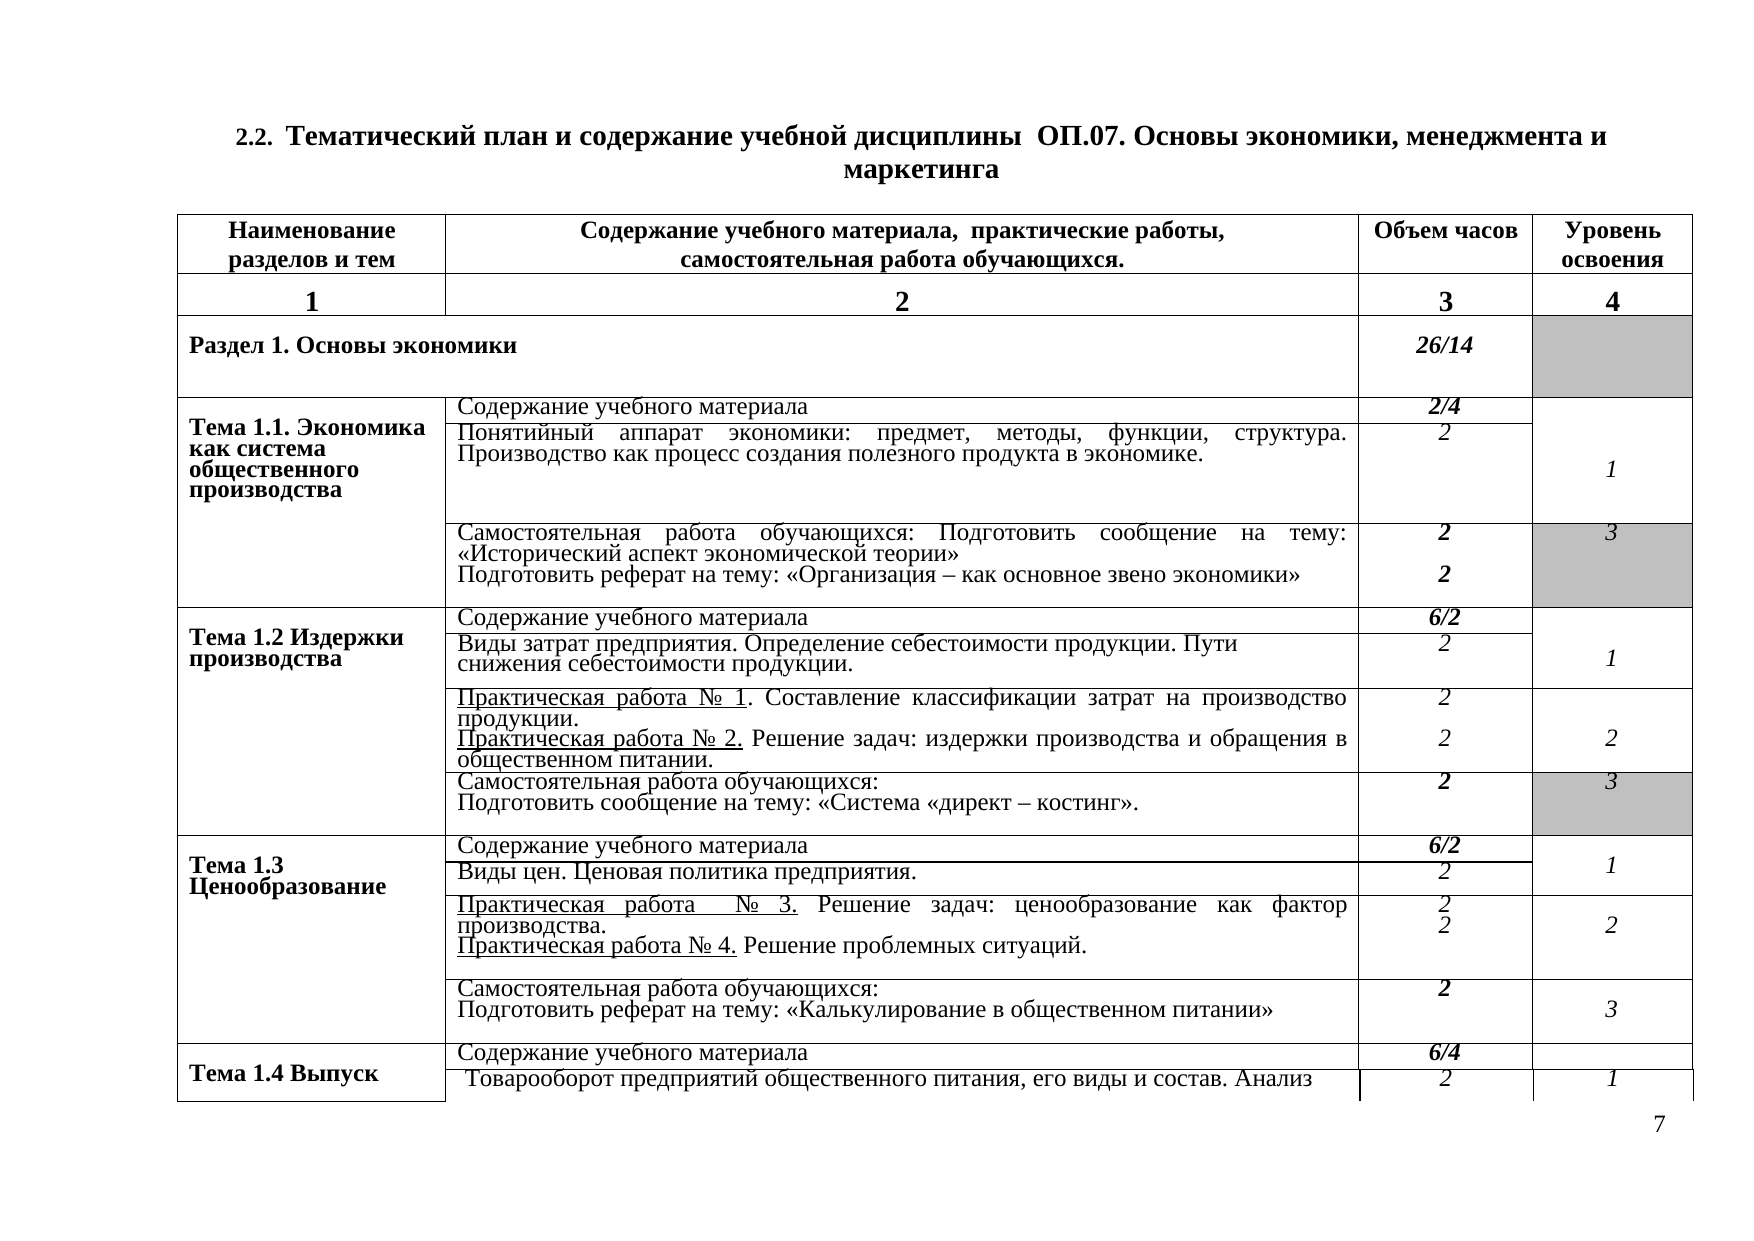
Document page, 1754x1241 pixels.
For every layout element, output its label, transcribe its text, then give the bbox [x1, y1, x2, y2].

table_cell Содержание учебного материала [446, 1044, 1358, 1068]
table_cell Тема 1.1. Экономика как система общественного производства [178, 398, 445, 607]
table_cell 2/4 [1359, 398, 1532, 423]
table_cell Содержание учебного материала [446, 836, 1358, 861]
table_cell 2 [1361, 1070, 1533, 1101]
table_cell 3 [1359, 274, 1532, 315]
table_cell 2 2 [1359, 896, 1532, 979]
table_cell [1533, 1044, 1692, 1068]
table_cell 1 [1533, 398, 1692, 523]
table_cell 1 [1533, 608, 1692, 687]
table_cell 1 [1533, 836, 1692, 894]
text 2.2. Тематический план и содержание учебной дисциплины ОП.07. Основы экономики, менеджмента и маркетинга [177, 118, 1665, 185]
table_cell 2 [446, 274, 1358, 315]
table_cell Тема 1.3 Ценообразование [178, 836, 445, 1042]
table_cell Виды затрат предприятия. Определение себестоимости продукции. Пути снижения себестоимости продукции. [446, 634, 1358, 687]
table_header Уровень освоения [1533, 215, 1692, 272]
table_cell 2 [1533, 896, 1692, 979]
table_cell Понятийный аппарат экономики: предмет, методы, функции, структура. Производство как процесс создания полезного продукта в экономике. [446, 424, 1358, 523]
table_header Объем часов [1359, 215, 1532, 272]
table_cell Содержание учебного материала [446, 608, 1358, 633]
table_cell 3 [1533, 980, 1692, 1042]
table_cell 2 [1359, 424, 1532, 523]
table_cell Виды цен. Ценовая политика предприятия. [446, 863, 1358, 894]
table_header Наименование разделов и тем [178, 215, 445, 272]
table_cell Содержание учебного материала [446, 398, 1358, 423]
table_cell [446, 1070, 1359, 1101]
table_cell Тема 1.2 Издержки производства [178, 608, 445, 835]
table_cell 6/4 [1359, 1044, 1532, 1068]
table_cell 1 [1534, 1070, 1693, 1101]
table_cell Тема 1.4 Выпуск продукции и товарооборот [178, 1044, 445, 1101]
table_cell 1 [178, 274, 445, 315]
table_cell Практическая работа № 3. Решение задач: ценообразование как фактор производства. Практическая работа № 4. Решение проблемных ситуаций. [446, 896, 1358, 979]
table_cell Самостоятельная работа обучающихся: Подготовить сообщение на тему: «Система «директ – костинг». [446, 773, 1358, 835]
table_cell 6/2 [1359, 608, 1532, 633]
table_cell 26/14 [1359, 316, 1532, 397]
table_cell 2 [1359, 863, 1532, 894]
table_cell 2 [1359, 773, 1532, 835]
table_cell Самостоятельная работа обучающихся: Подготовить реферат на тему: «Калькулирование в общественном питании» [446, 980, 1358, 1042]
table_header Содержание учебного материала, практические работы, самостоятельная работа обучающихся. [446, 215, 1358, 272]
table_cell Раздел 1. Основы экономики [178, 316, 1358, 397]
table_cell 3 [1533, 524, 1692, 607]
table_cell 2 [1533, 689, 1692, 772]
table_cell Практическая работа № 1. Составление классификации затрат на производство продукции. Практическая работа № 2. Решение задач: издержки производства и обращения в общественном питании. [446, 689, 1358, 772]
table_cell 2 2 [1359, 689, 1532, 772]
table_cell 3 [1533, 773, 1692, 835]
table_cell 6/2 [1359, 836, 1532, 861]
table_cell Самостоятельная работа обучающихся: Подготовить сообщение на тему: «Исторический аспект экономической теории» Подготовить реферат на тему: «Организация – как основное звено экономики» [446, 524, 1358, 607]
table_cell 2 [1359, 980, 1532, 1042]
table_cell 2 [1359, 634, 1532, 687]
table_cell [1533, 316, 1692, 397]
table_cell 4 [1533, 274, 1692, 315]
table_cell 2 2 [1359, 524, 1532, 607]
